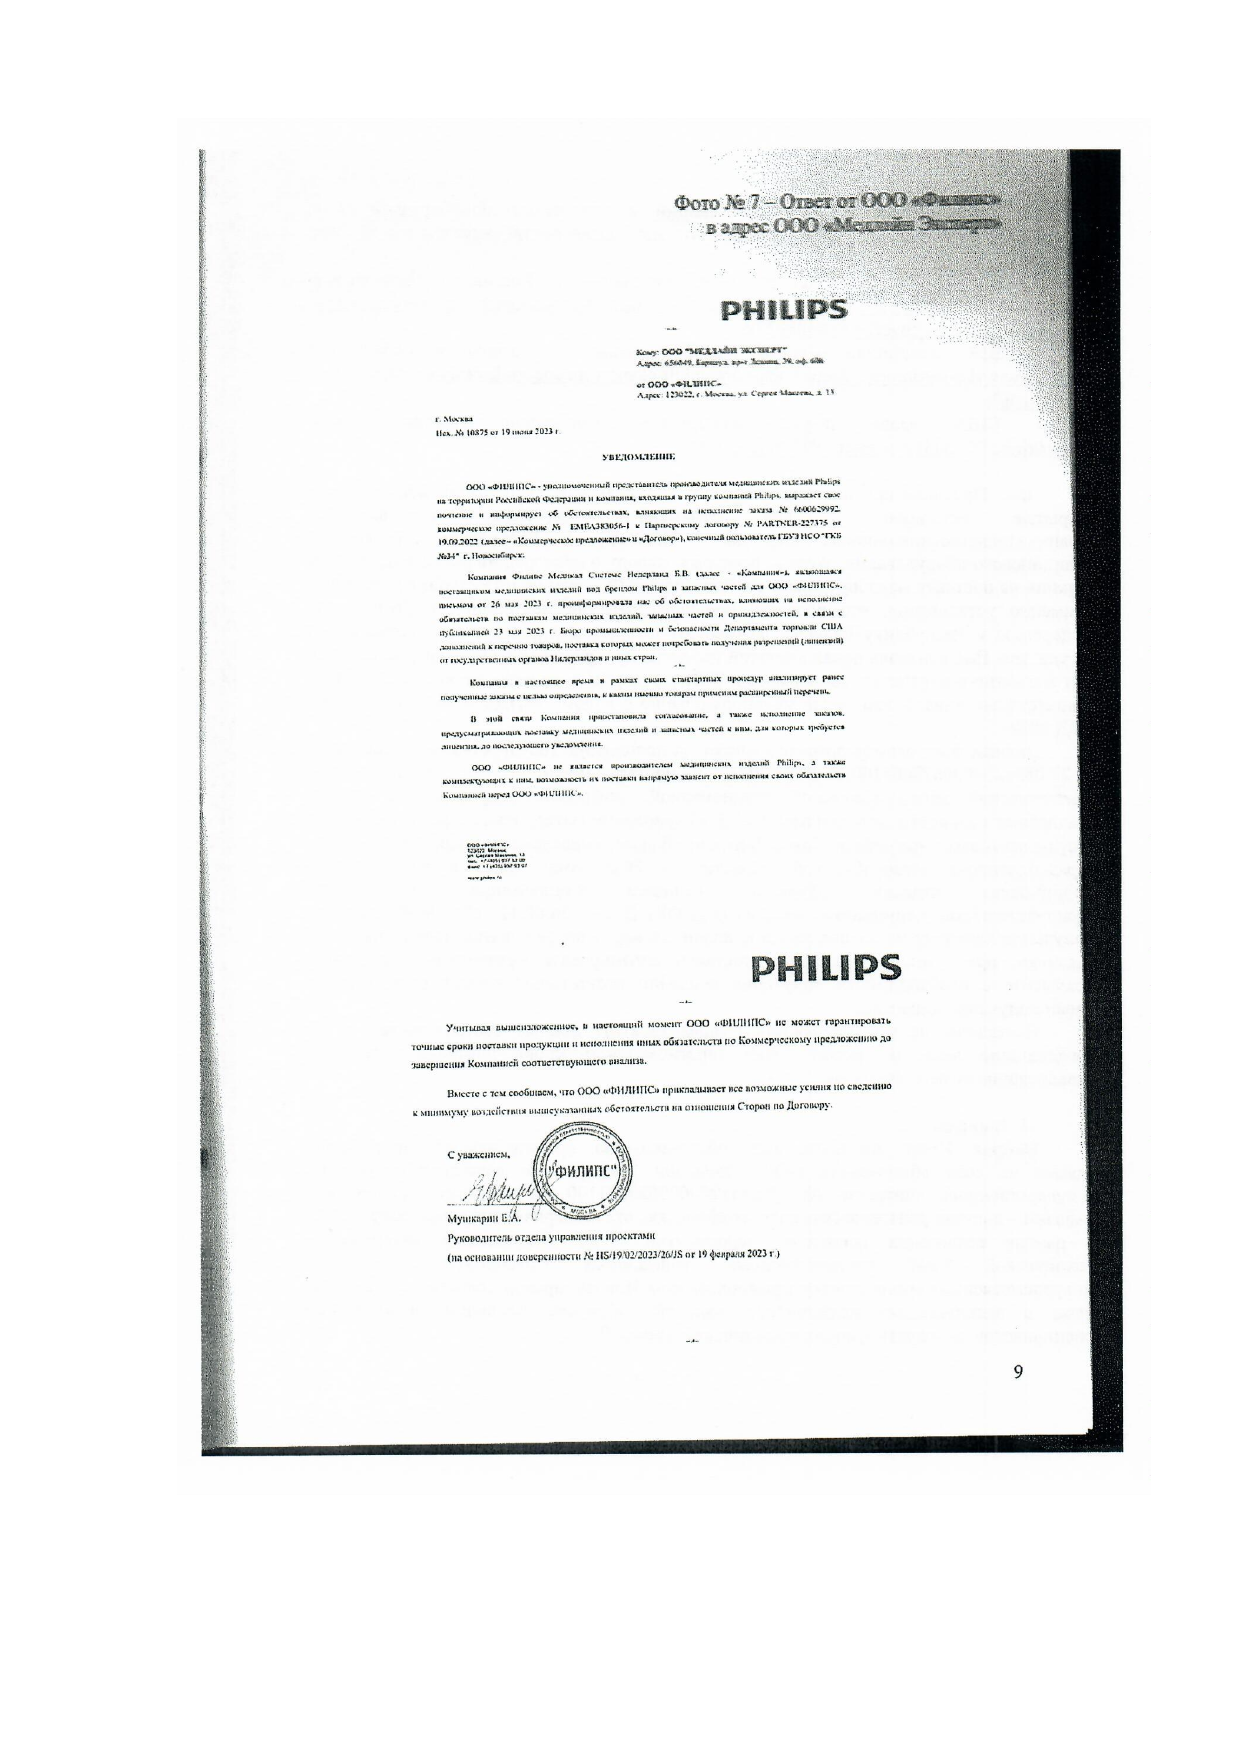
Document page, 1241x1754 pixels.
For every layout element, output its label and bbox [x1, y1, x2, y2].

picture [177, 118, 1151, 1495]
